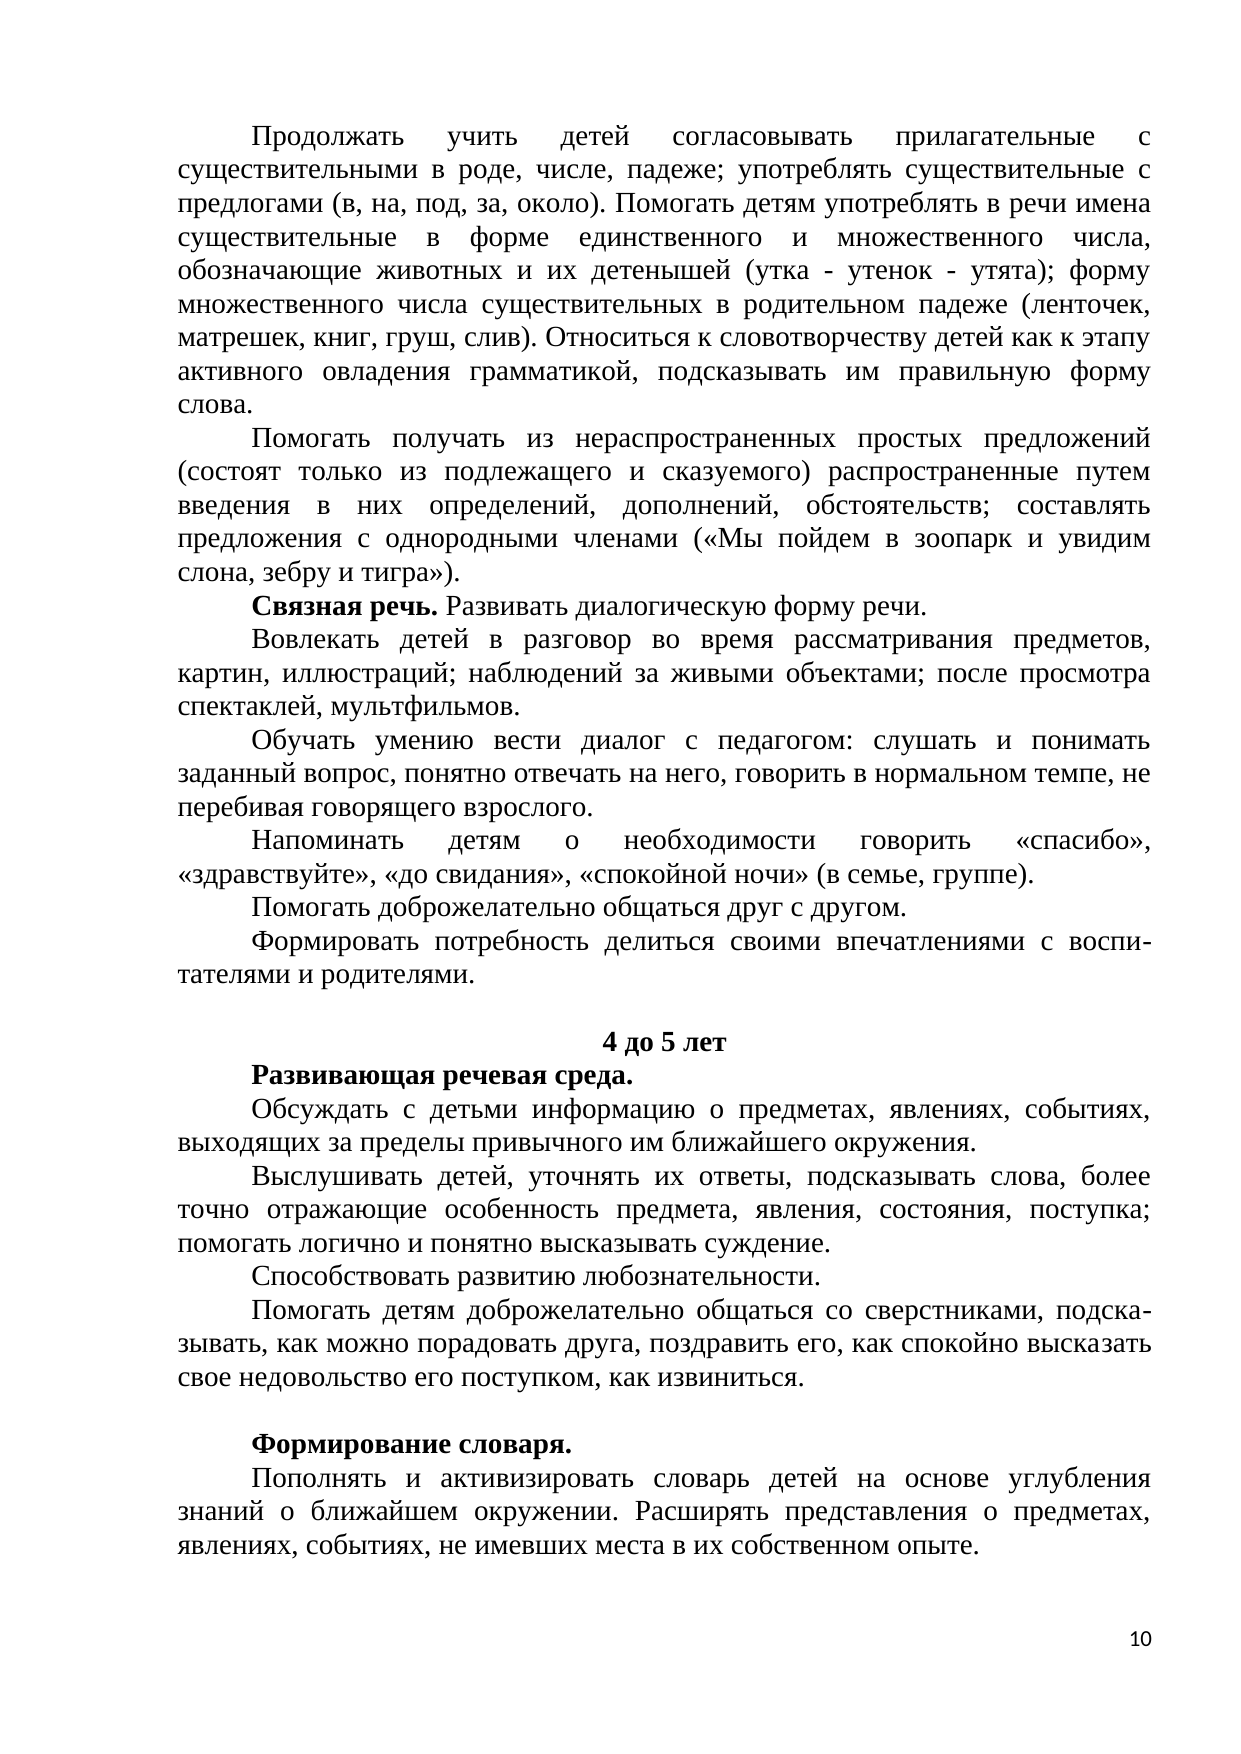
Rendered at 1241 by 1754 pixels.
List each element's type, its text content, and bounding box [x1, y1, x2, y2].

text Пополнять и активизировать словарь детей на основе углубления знаний о ближайшем окружении. Расширять представления о предметах, явлениях, событиях, не имевших места в их собственном опыте. [177, 1460, 1152, 1560]
text Помогать доброжелательно общаться друг с другом. [177, 889, 1152, 923]
text 4 до 5 лет [177, 1024, 1152, 1057]
text Формирование словаря. [177, 1426, 1152, 1460]
text Обучать умению вести диалог с педагогом: слушать и понимать заданный вопрос, понятно отвечать на него, говорить в нормальном темпе, не перебивая говорящего взрослого. [177, 722, 1152, 822]
text Выслушивать детей, уточнять их ответы, подсказывать слова, более точно отражающие особенность предмета, явления, состояния, поступка; помогать логично и понятно высказывать суждение. [177, 1158, 1152, 1258]
text Связная речь. Развивать диалогическую форму речи. [177, 588, 1152, 621]
text Вовлекать детей в разговор во время рассматривания предметов, картин, иллюстраций; наблюдений за живыми объектами; после просмотра спектаклей, мультфильмов. [177, 621, 1152, 722]
text Обсуждать с детьми информацию о предметах, явлениях, событиях, выходящих за пределы привычного им ближайшего окружения. [177, 1091, 1152, 1158]
text Напоминать детям о необходимости говорить «спасибо», «здравствуйте», «до свидания», «спокойной ночи» (в семье, группе). [177, 822, 1152, 889]
text Помогать детям доброжелательно общаться со сверстниками, подсказывать, как можно порадовать друга, поздравить его, как спокойно высказать свое недовольство его поступком, как извиниться. [177, 1292, 1152, 1393]
text Развивающая речевая среда. [177, 1057, 1152, 1091]
text Формировать потребность делиться своими впечатлениями с воспитателями и родителями. [177, 923, 1152, 990]
text Продолжать учить детей согласовывать прилагательные с существительными в роде, числе, падеже; употреблять существительные с предлогами (в, на, под, за, около). Помогать детям употреблять в речи имена существительные в форме единственного и множественного числа, обозначающие животных и их детенышей (утка - утенок - утята); форму множественного числа существительных в родительном падеже (ленточек, матрешек, книг, груш, слив). Относиться к словотворчеству детей как к этапу активного овладения грамматикой, подсказывать им правильную форму слова. [177, 118, 1152, 420]
text Способствовать развитию любознательности. [177, 1258, 1152, 1292]
text Помогать получать из нераспространенных простых предложений (состоят только из подлежащего и сказуемого) распространенные путем введения в них определений, дополнений, обстоятельств; составлять предложения с однородными членами («Мы пойдем в зоопарк и увидим слона, зебру и тигра»). [177, 420, 1152, 588]
